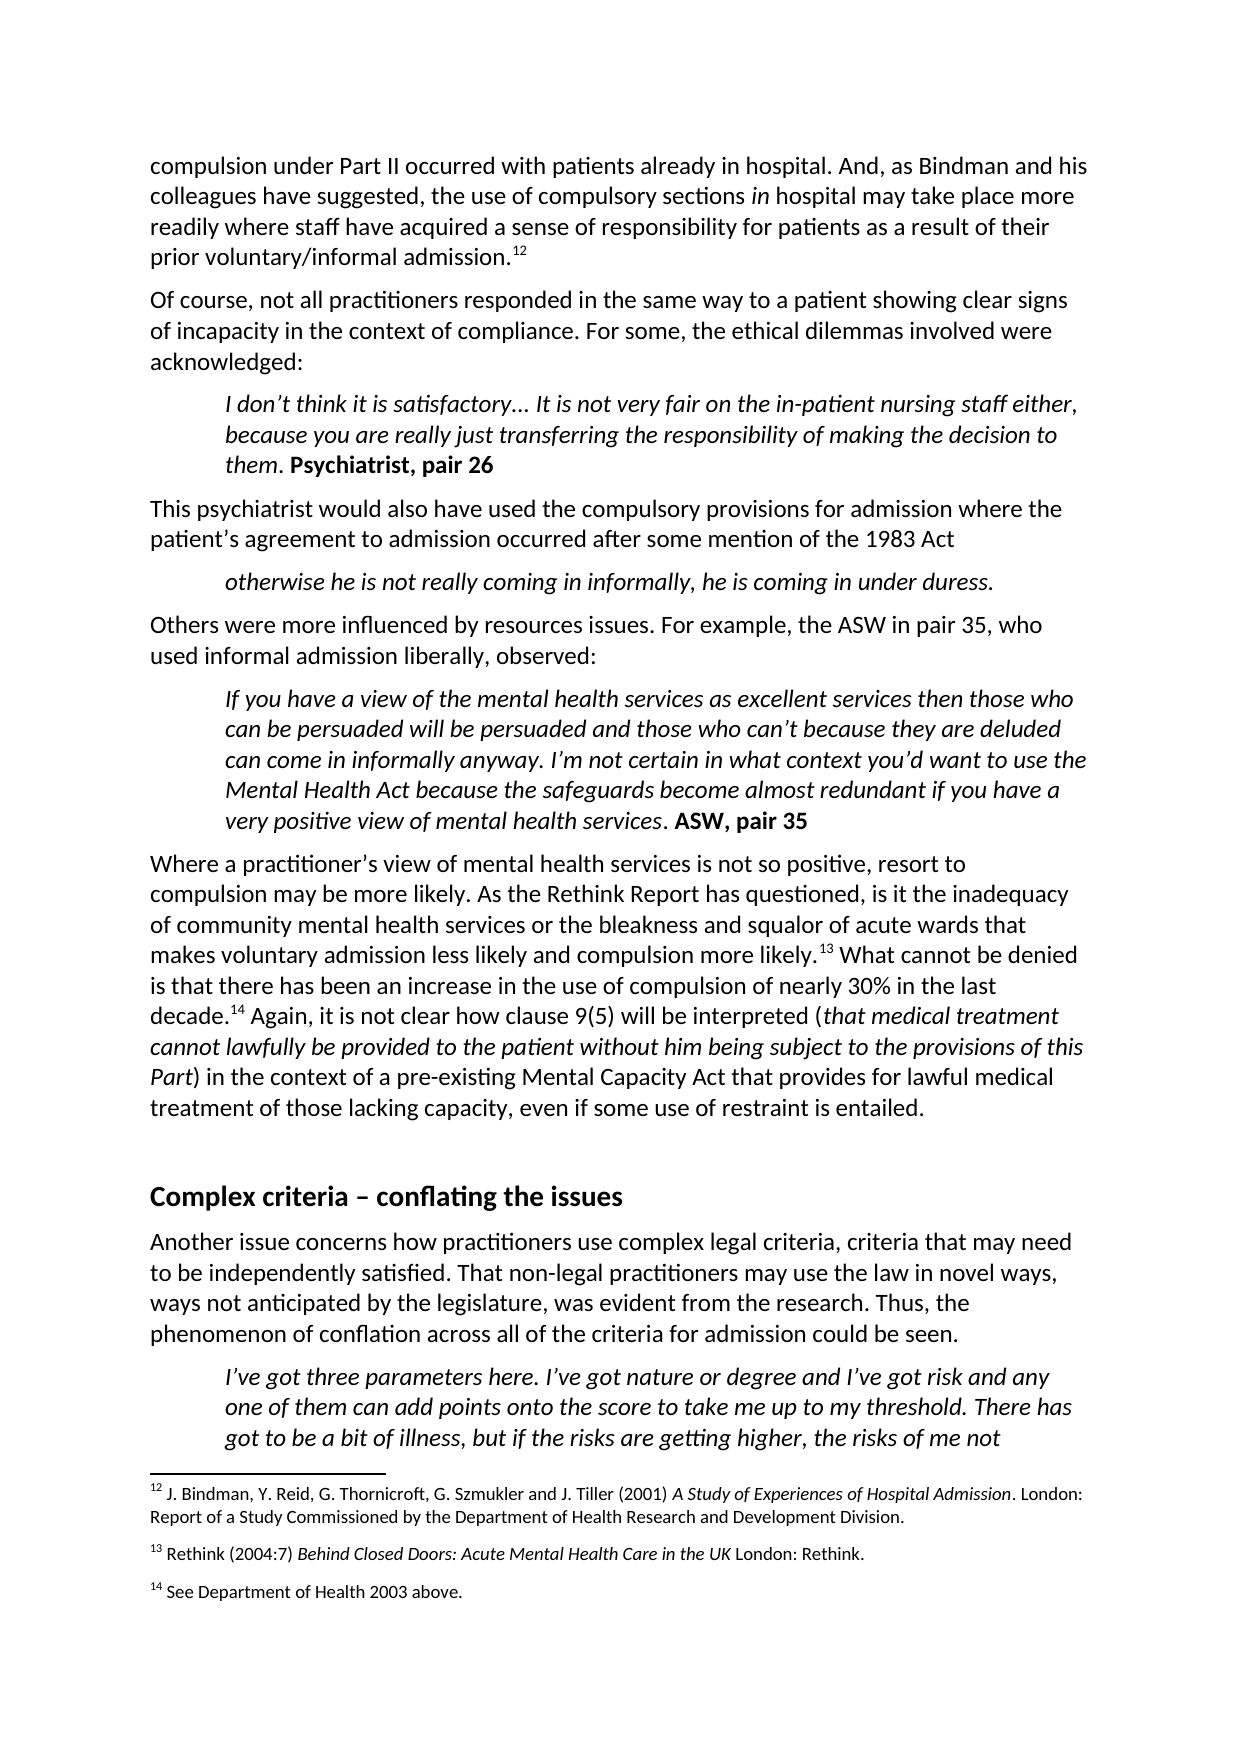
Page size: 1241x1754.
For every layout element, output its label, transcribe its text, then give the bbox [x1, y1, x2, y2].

text Of course, not all practitioners responded in the same way to a patient showing clear signs of incapacity in the context of compliance. For some, the ethical dilemmas involved were acknowledged: [150, 284, 1090, 376]
text Others were more influenced by resources issues. For example, the ASW in pair 35, who used informal admission liberally, observed: [150, 609, 1090, 670]
text Complex criteria – conflating the issues [150, 1178, 1090, 1214]
text otherwise he is not really coming in informally, he is coming in under duress. [225, 566, 1090, 597]
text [150, 150, 1090, 272]
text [225, 1361, 1090, 1452]
text I don’t think it is satisfactory... It is not very fair on the in-patient nursing staff either, because you are really just transferring the responsibility of making the decision to them. Psychiatrist, pair 26 [225, 389, 1090, 480]
text Where a practitioner’s view of mental health services is not so positive, resort to compulsion may be more likely. As the Rethink Report has questioned, is it the inadequacy of community mental health services or the bleakness and squalor of acute wards that makes voluntary admission less likely and compulsion more likely. What cannot be denied is that there has been an increase in the use of compulsion of nearly 30% in the last decade. Again, it is not clear how clause 9(5) will be interpreted (that medical treatment cannot lawfully be provided to the patient without him being subject to the provisions of this Part) in the context of a pre-existing Mental Capacity Act that provides for lawful medical treatment of those lacking capacity, even if some use of restraint is entailed. [150, 848, 1090, 1123]
text Another issue concerns how practitioners use complex legal criteria, criteria that may need to be independently satisfied. That non-legal practitioners may use the law in novel ways, ways not anticipated by the legislature, was evident from the research. Thus, the phenomenon of conflation across all of the criteria for admission could be seen. [150, 1226, 1090, 1348]
text If you have a view of the mental health services as excellent services then those who can be persuaded will be persuaded and those who can’t because they are deluded can come in informally anyway. I’m not certain in what context you’d want to use the Mental Health Act because the safeguards become almost redundant if you have a very positive view of mental health services. ASW, pair 35 [225, 683, 1090, 835]
text This psychiatrist would also have used the compulsory provisions for admission where the patient’s agreement to admission occurred after some mention of the 1983 Act [150, 493, 1090, 554]
